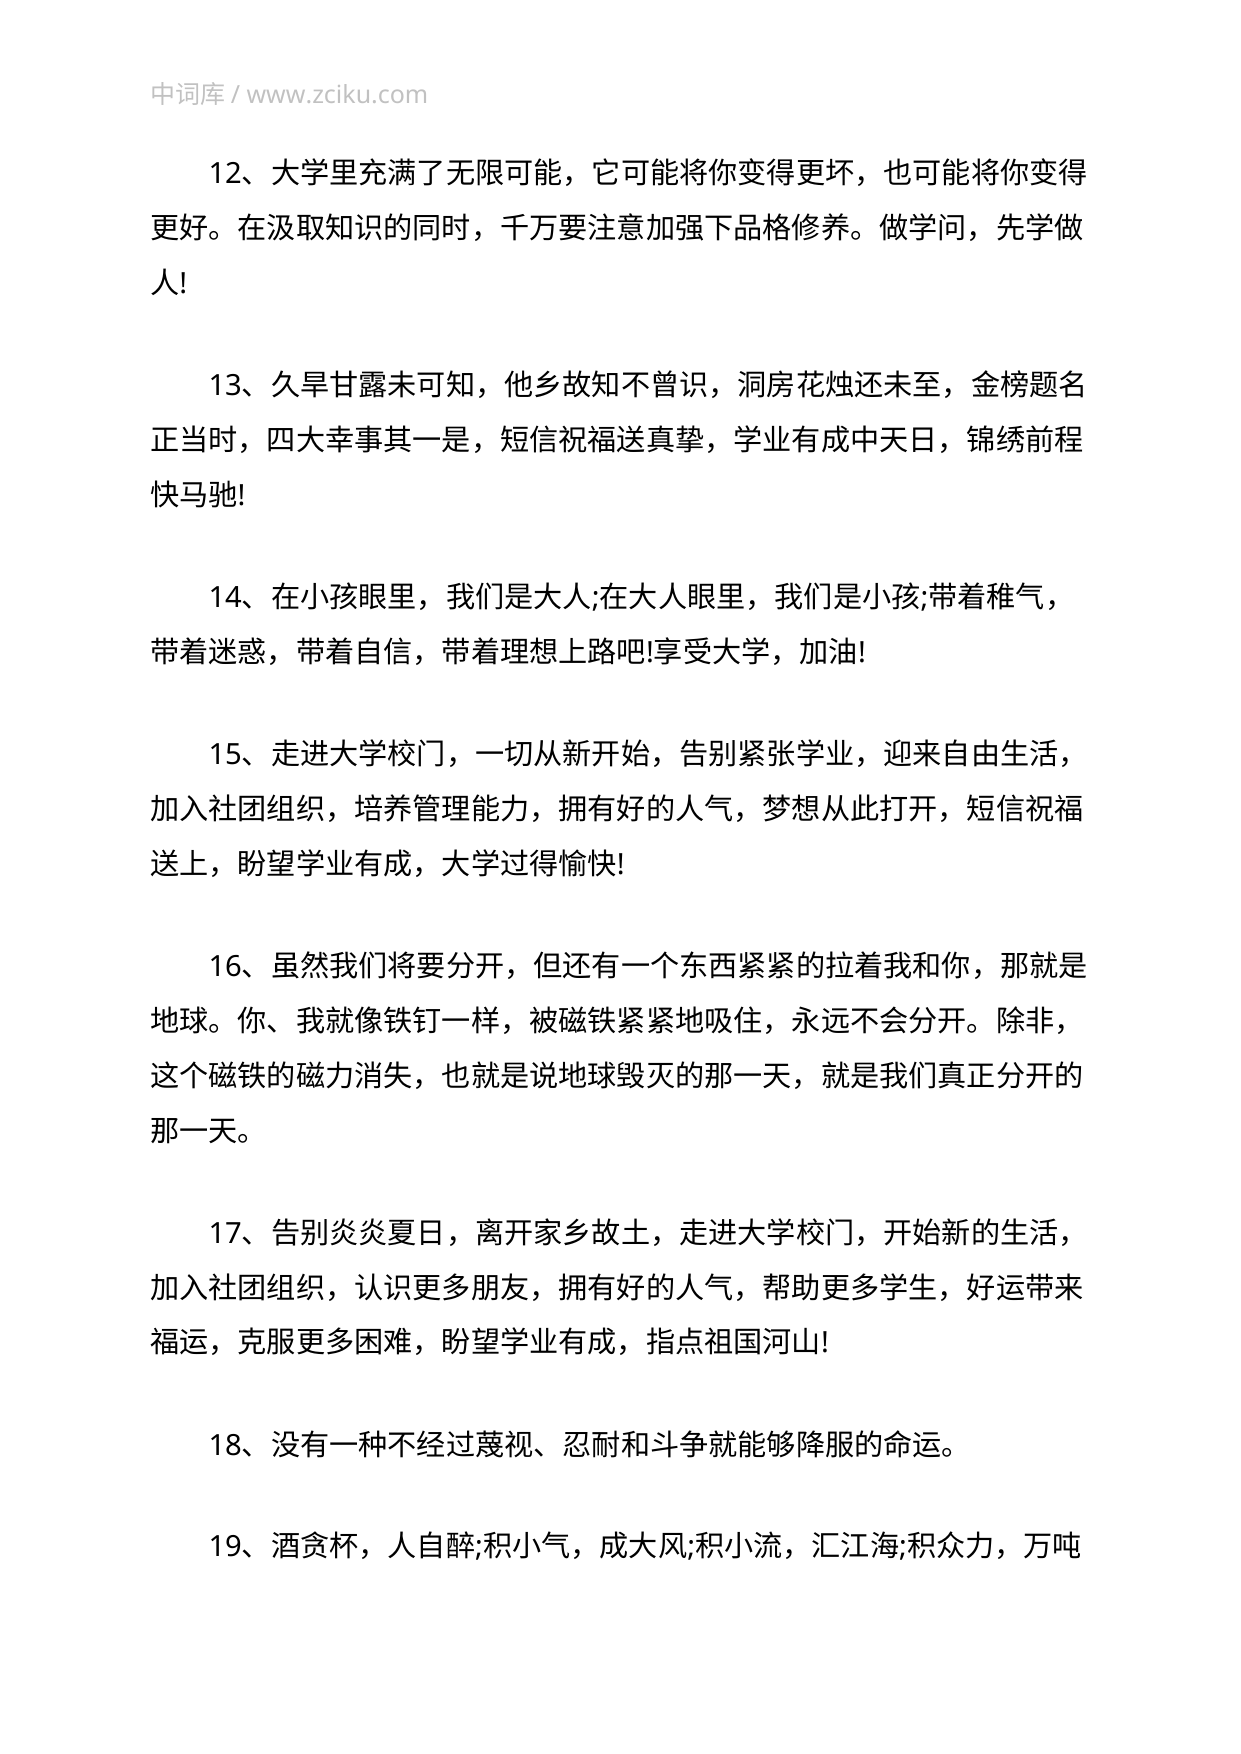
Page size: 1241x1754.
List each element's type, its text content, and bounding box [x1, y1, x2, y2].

text 17、告别炎炎夏日，离开家乡故土，走进大学校门，开始新的生活，加入社团组织，认识更多朋友，拥有好的人气，帮助更多学生，好运带来福运，克服更多困难，盼望学业有成，指点祖国河山! [150, 1209, 1090, 1361]
text 16、虽然我们将要分开，但还有一个东西紧紧的拉着我和你，那就是地球。你、我就像铁钉一样，被磁铁紧紧地吸住，永远不会分开。除非，这个磁铁的磁力消失，也就是说地球毁灭的那一天，就是我们真正分开的那一天。 [150, 943, 1090, 1150]
text 18、没有一种不经过蔑视、忍耐和斗争就能够降服的命运。 [150, 1421, 1090, 1463]
text 14、在小孩眼里，我们是大人;在大人眼里，我们是小孩;带着稚气，带着迷惑，带着自信，带着理想上路吧!享受大学，加油! [150, 574, 1090, 671]
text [150, 1523, 1090, 1565]
text 12、大学里充满了无限可能，它可能将你变得更坏，也可能将你变得更好。在汲取知识的同时，千万要注意加强下品格修养。做学问，先学做人! [150, 150, 1090, 302]
text 15、走进大学校门，一切从新开始，告别紧张学业，迎来自由生活，加入社团组织，培养管理能力，拥有好的人气，梦想从此打开，短信祝福送上，盼望学业有成，大学过得愉快! [150, 731, 1090, 883]
text 13、久旱甘露未可知，他乡故知不曾识，洞房花烛还未至，金榜题名正当时，四大幸事其一是，短信祝福送真挚，学业有成中天日，锦绣前程快马驰! [150, 362, 1090, 514]
